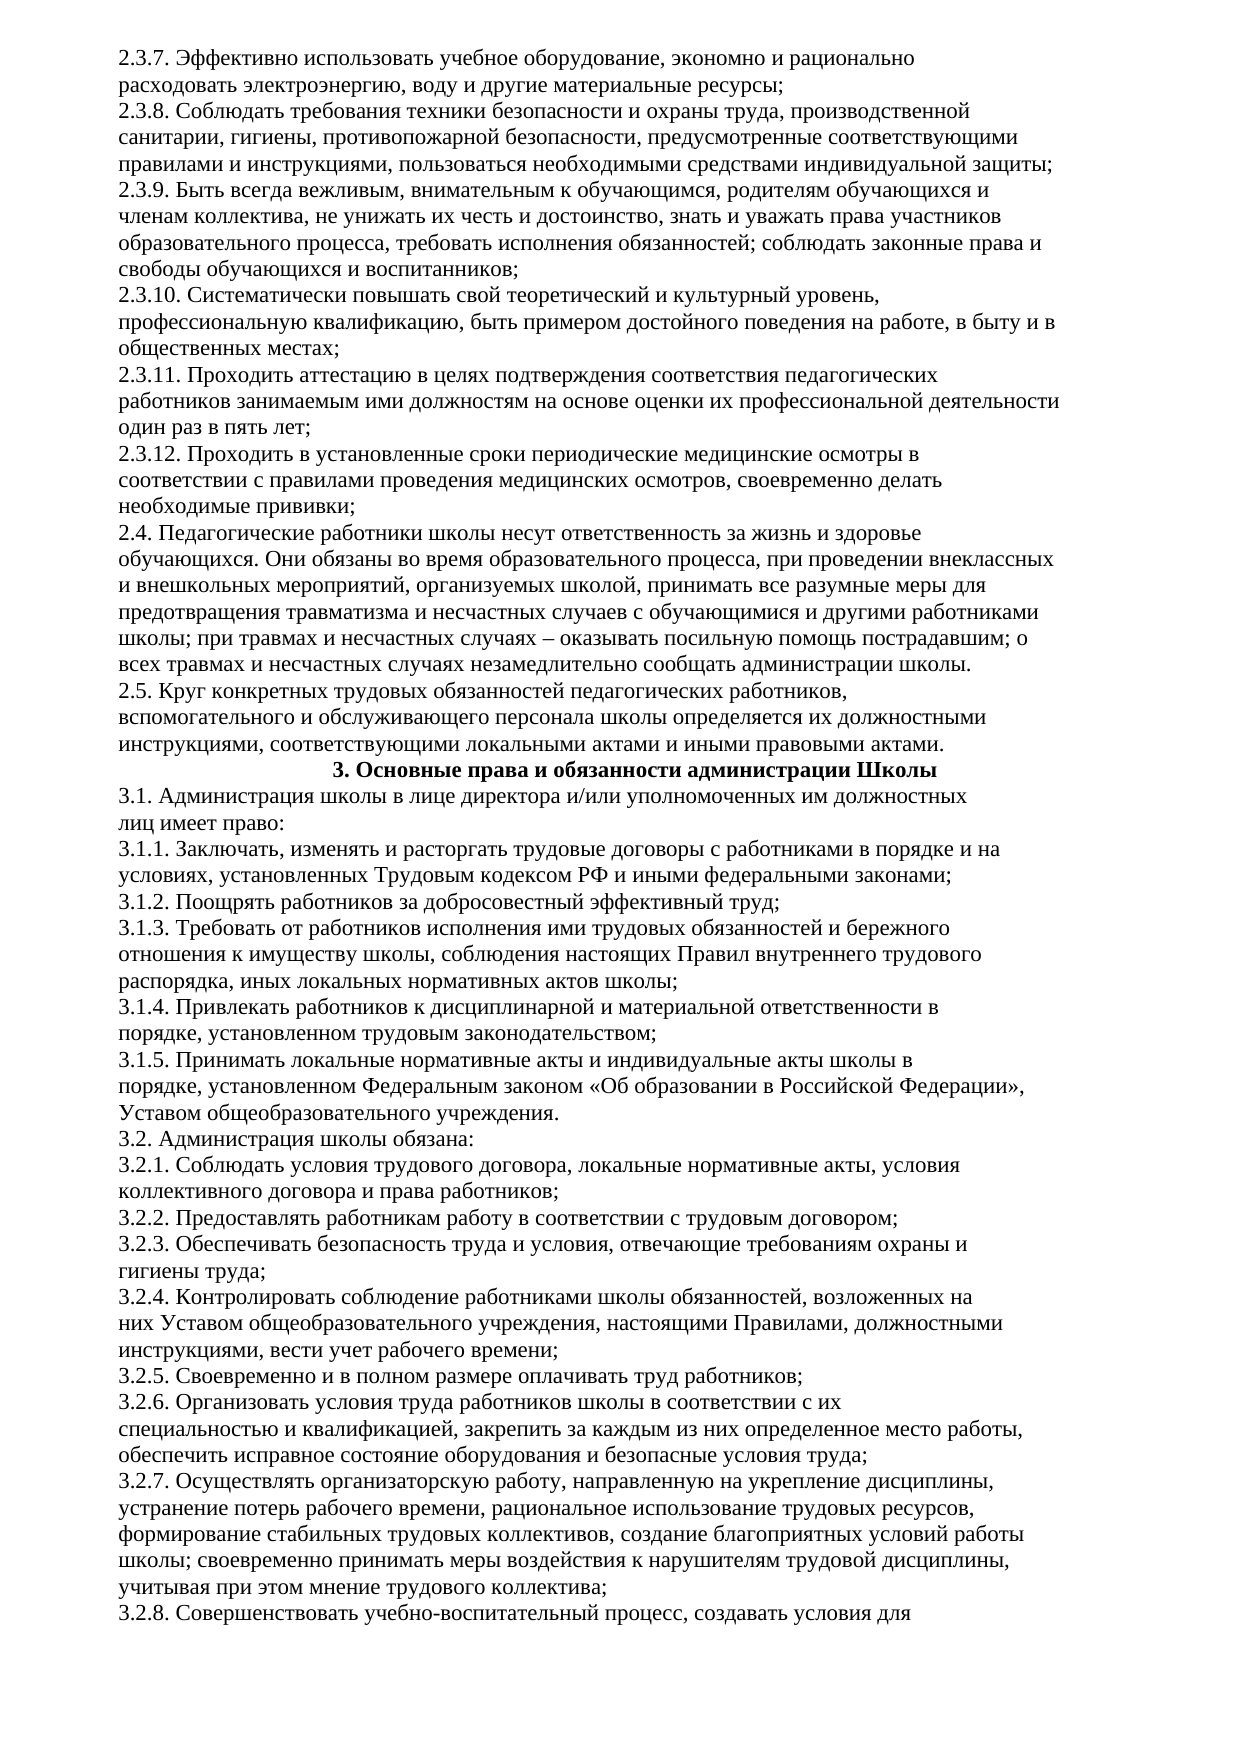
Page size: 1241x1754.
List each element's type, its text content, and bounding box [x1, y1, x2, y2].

text отношения к имуществу школы, соблюдения настоящих Правил внутреннего трудового [118, 940, 1152, 967]
text 3.1.1. Заключать, изменять и расторгать трудовые договоры с работниками в порядке и на [118, 835, 1152, 861]
text обучающихся. Они обязаны во время образовательного процесса, при проведении внеклассных [118, 545, 1152, 571]
text порядке, установленном Федеральным законом «Об образовании в Российской Федерации», [118, 1072, 1152, 1098]
text профессиональную квалификацию, быть примером достойного поведения на работе, в быту и в [118, 308, 1152, 334]
text 3.2.1. Соблюдать условия трудового договора, локальные нормативные акты, условия [118, 1151, 1152, 1178]
text 3.2.2. Предоставлять работникам работу в соответствии с трудовым договором; [118, 1204, 1152, 1230]
text общественных местах; [118, 334, 1152, 361]
text 3.2. Администрация школы обязана: [118, 1125, 1152, 1151]
text 2.3.11. Проходить аттестацию в целях подтверждения соответствия педагогических [118, 361, 1152, 387]
text свободы обучающихся и воспитанников; [118, 255, 1152, 282]
text них Уставом общеобразовательного учреждения, настоящими Правилами, должностными [118, 1309, 1152, 1336]
text устранение потерь рабочего времени, рациональное использование трудовых ресурсов, [118, 1494, 1152, 1520]
text работников занимаемым ими должностям на основе оценки их профессиональной деятельности [118, 387, 1152, 413]
text соответствии с правилами проведения медицинских осмотров, своевременно делать [118, 466, 1152, 492]
text условиях, установленных Трудовым кодексом РФ и иными федеральными законами; [118, 861, 1152, 888]
text 2.3.8. Соблюдать требования техники безопасности и охраны труда, производственной [118, 97, 1152, 123]
text формирование стабильных трудовых коллективов, создание благоприятных условий работы [118, 1520, 1152, 1547]
text лиц имеет право: [118, 809, 1152, 835]
text порядке, установленном трудовым законодательством; [118, 1019, 1152, 1046]
text инструкциями, соответствующими локальными актами и иными правовыми актами. [118, 729, 1152, 756]
text 2.3.12. Проходить в установленные сроки периодические медицинские осмотры в [118, 440, 1152, 466]
text необходимые прививки; [118, 492, 1152, 519]
text 3.2.5. Своевременно и в полном размере оплачивать труд работников; [118, 1362, 1152, 1388]
text 2.4. Педагогические работники школы несут ответственность за жизнь и здоровье [118, 519, 1152, 545]
text обеспечить исправное состояние оборудования и безопасные условия труда; [118, 1441, 1152, 1467]
text инструкциями, вести учет рабочего времени; [118, 1336, 1152, 1362]
text 2.3.7. Эффективно использовать учебное оборудование, экономно и рационально [118, 44, 1152, 71]
text гигиены труда; [118, 1257, 1152, 1283]
text 2.3.9. Быть всегда вежливым, внимательным к обучающимся, родителям обучающихся и [118, 176, 1152, 202]
text 2.3.10. Систематически повышать свой теоретический и культурный уровень, [118, 282, 1152, 308]
text 3. Основные права и обязанности администрации Школы [118, 756, 1152, 782]
text всех травмах и несчастных случаях незамедлительно сообщать администрации школы. [118, 651, 1152, 677]
text и внешкольных мероприятий, организуемых школой, принимать все разумные меры для [118, 571, 1152, 598]
text вспомогательного и обслуживающего персонала школы определяется их должностными [118, 703, 1152, 729]
text образовательного процесса, требовать исполнения обязанностей; соблюдать законные права и [118, 229, 1152, 255]
text расходовать электроэнергию, воду и другие материальные ресурсы; [118, 71, 1152, 97]
text 3.2.4. Контролировать соблюдение работниками школы обязанностей, возложенных на [118, 1283, 1152, 1309]
text 3.2.8. Совершенствовать учебно-воспитательный процесс, создавать условия для [118, 1599, 1152, 1626]
text правилами и инструкциями, пользоваться необходимыми средствами индивидуальной защиты; [118, 150, 1152, 176]
text учитывая при этом мнение трудового коллектива; [118, 1573, 1152, 1599]
text Уставом общеобразовательного учреждения. [118, 1098, 1152, 1125]
text школы; при травмах и несчастных случаях – оказывать посильную помощь пострадавшим; о [118, 624, 1152, 651]
text членам коллектива, не унижать их честь и достоинство, знать и уважать права участников [118, 202, 1152, 229]
text школы; своевременно принимать меры воздействия к нарушителям трудовой дисциплины, [118, 1547, 1152, 1573]
text распорядка, иных локальных нормативных актов школы; [118, 967, 1152, 993]
text 3.1.3. Требовать от работников исполнения ими трудовых обязанностей и бережного [118, 914, 1152, 940]
text 2.5. Круг конкретных трудовых обязанностей педагогических работников, [118, 677, 1152, 703]
text 3.1. Администрация школы в лице директора и/или уполномоченных им должностных [118, 782, 1152, 809]
text санитарии, гигиены, противопожарной безопасности, предусмотренные соответствующими [118, 123, 1152, 150]
text 3.1.2. Поощрять работников за добросовестный эффективный труд; [118, 888, 1152, 914]
text коллективного договора и права работников; [118, 1178, 1152, 1204]
text 3.2.3. Обеспечивать безопасность труда и условия, отвечающие требованиям охраны и [118, 1230, 1152, 1257]
text 3.1.5. Принимать локальные нормативные акты и индивидуальные акты школы в [118, 1046, 1152, 1072]
text 3.2.7. Осуществлять организаторскую работу, направленную на укрепление дисциплины, [118, 1467, 1152, 1494]
text специальностью и квалификацией, закрепить за каждым из них определенное место работы, [118, 1415, 1152, 1441]
text 3.2.6. Организовать условия труда работников школы в соответствии с их [118, 1388, 1152, 1415]
text предотвращения травматизма и несчастных случаев с обучающимися и другими работниками [118, 598, 1152, 624]
text 3.1.4. Привлекать работников к дисциплинарной и материальной ответственности в [118, 993, 1152, 1019]
text один раз в пять лет; [118, 413, 1152, 440]
